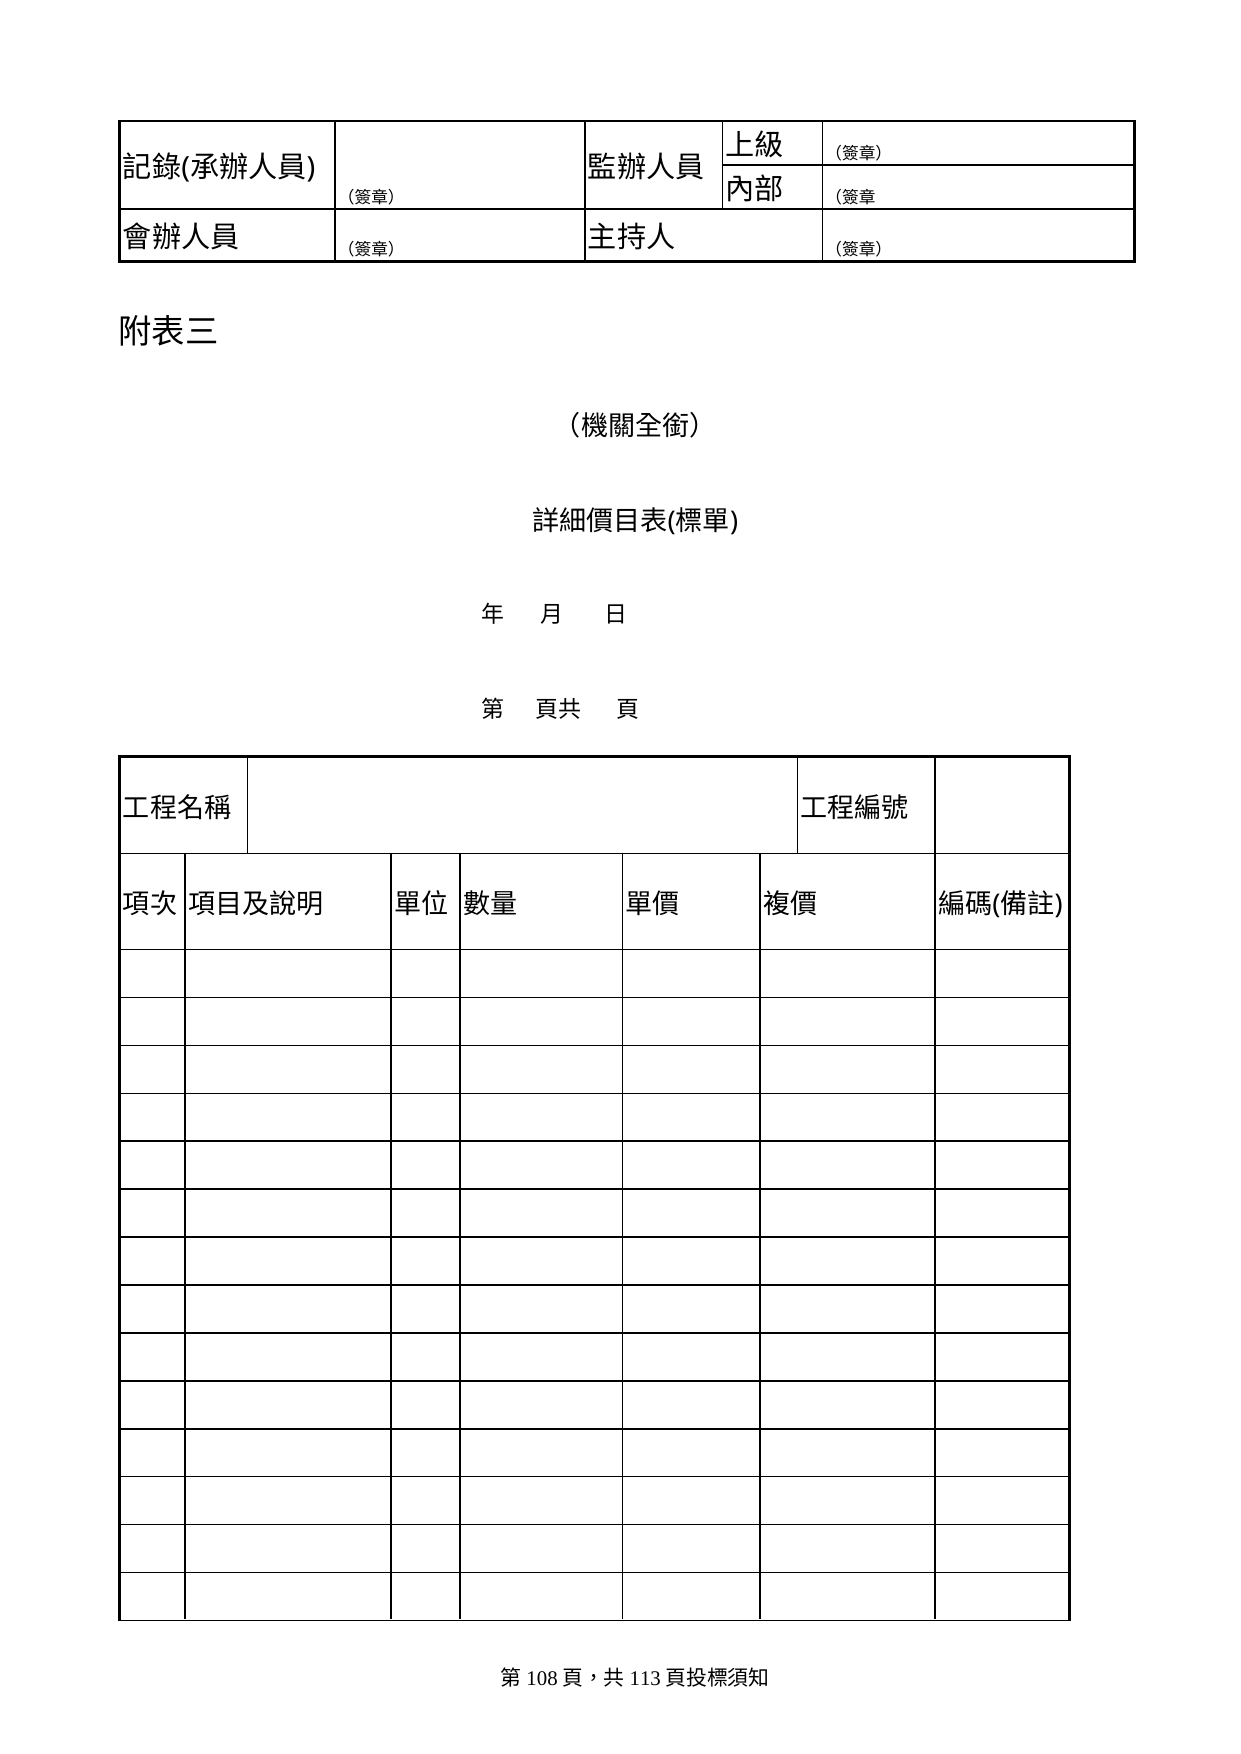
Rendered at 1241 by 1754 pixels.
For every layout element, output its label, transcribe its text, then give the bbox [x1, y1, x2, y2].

table_cell [623, 1190, 759, 1236]
table_cell （簽章） [823, 210, 1133, 260]
table_cell [936, 1573, 1068, 1619]
table_cell [392, 1573, 459, 1619]
table_cell [121, 1286, 184, 1332]
table_cell [761, 1334, 934, 1380]
table_cell [623, 1382, 759, 1428]
table_cell [623, 950, 759, 997]
table_cell [761, 1190, 934, 1236]
table_cell [121, 998, 184, 1044]
table_cell 上級 [723, 122, 822, 164]
table_cell [623, 1573, 759, 1619]
table_cell [392, 1046, 459, 1092]
table_cell [761, 1477, 934, 1524]
table_cell （簽章） [823, 122, 1133, 164]
table_cell [936, 1094, 1068, 1140]
table_cell [761, 1046, 934, 1092]
table_cell [761, 1286, 934, 1332]
table_cell [121, 1430, 184, 1476]
table_cell [121, 1334, 184, 1380]
table_cell [392, 1477, 459, 1524]
table_cell [392, 1190, 459, 1236]
table_cell [761, 1238, 934, 1284]
table_cell [121, 1477, 184, 1524]
table_cell [186, 950, 390, 997]
table_cell 記錄(承辦人員) [121, 122, 334, 208]
table_cell 項目及說明 [186, 854, 390, 949]
table_cell [186, 1382, 390, 1428]
table_cell [623, 1046, 759, 1092]
table_cell [121, 950, 184, 997]
table_cell [461, 1046, 622, 1092]
table_cell [936, 1238, 1068, 1284]
table_cell [936, 1525, 1068, 1572]
table_cell [186, 1142, 390, 1188]
table_cell 編碼(備註) [936, 854, 1068, 949]
table_cell 單價 [623, 854, 759, 949]
table_cell [761, 1573, 934, 1619]
table_cell [623, 1477, 759, 1524]
table_cell [623, 1142, 759, 1188]
text 第 頁共 頁 [118, 660, 1106, 755]
table_cell [186, 998, 390, 1044]
table_cell （簽章 [823, 166, 1133, 208]
table_cell [461, 998, 622, 1044]
table_cell [461, 1573, 622, 1619]
table_header 工程名稱 [121, 758, 247, 852]
text 附表三 [118, 282, 1152, 376]
table_cell [461, 1142, 622, 1188]
table_cell [392, 1334, 459, 1380]
table_cell 主持人 [586, 210, 822, 260]
table_cell [936, 950, 1068, 997]
table_cell [121, 1382, 184, 1428]
table_cell [461, 1190, 622, 1236]
table_cell [936, 1382, 1068, 1428]
table_cell [623, 1430, 759, 1476]
table_cell [761, 1094, 934, 1140]
table_cell [392, 1382, 459, 1428]
table_cell [121, 1573, 184, 1619]
table_cell [121, 1046, 184, 1092]
table_cell [461, 950, 622, 997]
table_cell [186, 1430, 390, 1476]
table_cell [121, 1238, 184, 1284]
table_cell [761, 1142, 934, 1188]
table_cell [186, 1094, 390, 1140]
table_cell [936, 1190, 1068, 1236]
table_cell （簽章） [336, 122, 584, 208]
table_cell [623, 1334, 759, 1380]
table_cell [186, 1190, 390, 1236]
table_cell （簽章） [336, 210, 584, 260]
table_cell [121, 1094, 184, 1140]
table_cell [186, 1334, 390, 1380]
table_cell [392, 998, 459, 1044]
table_cell [761, 1382, 934, 1428]
table_cell 內部 [723, 166, 822, 208]
table_header [248, 758, 797, 852]
table_cell [186, 1477, 390, 1524]
table_cell [461, 1430, 622, 1476]
table_cell [392, 950, 459, 997]
table_cell 項次 [121, 854, 184, 949]
table_cell [461, 1382, 622, 1428]
table_cell [761, 1430, 934, 1476]
table_cell [761, 998, 934, 1044]
table_cell [623, 1525, 759, 1572]
table_cell [186, 1573, 390, 1619]
table_cell [392, 1094, 459, 1140]
table_cell [761, 1525, 934, 1572]
table_cell [936, 998, 1068, 1044]
table_cell [392, 1430, 459, 1476]
table_cell [461, 1094, 622, 1140]
table_cell [936, 1142, 1068, 1188]
table_cell [936, 1477, 1068, 1524]
table_cell [461, 1238, 622, 1284]
table_cell [936, 1286, 1068, 1332]
table_cell [461, 1525, 622, 1572]
table_cell [461, 1286, 622, 1332]
table_cell 複價 [761, 854, 934, 949]
table_cell [392, 1142, 459, 1188]
table_cell [936, 1430, 1068, 1476]
table_cell [461, 1334, 622, 1380]
table_header [936, 758, 1068, 852]
table_cell [392, 1286, 459, 1332]
table_cell [392, 1525, 459, 1572]
table_header 工程編號 [798, 758, 934, 852]
table_cell 數量 [461, 854, 622, 949]
table_cell 會辦人員 [121, 210, 334, 260]
table_cell [623, 1286, 759, 1332]
table_cell [761, 950, 934, 997]
text 年 月 日 [118, 566, 1083, 660]
table_cell [623, 1238, 759, 1284]
table_cell [186, 1238, 390, 1284]
table_cell 監辦人員 [586, 122, 722, 208]
table_cell [623, 1094, 759, 1140]
table_cell [186, 1525, 390, 1572]
table_cell [186, 1286, 390, 1332]
table_cell [186, 1046, 390, 1092]
table_cell [623, 998, 759, 1044]
table_cell [121, 1190, 184, 1236]
text （機關全銜） [118, 376, 1152, 471]
table_cell [461, 1477, 622, 1524]
table_cell [936, 1046, 1068, 1092]
table_cell [121, 1142, 184, 1188]
table_cell [392, 1238, 459, 1284]
table_cell [936, 1334, 1068, 1380]
table_cell [121, 1525, 184, 1572]
table_cell 單位 [392, 854, 459, 949]
text 詳細價目表(標單) [118, 471, 1152, 566]
